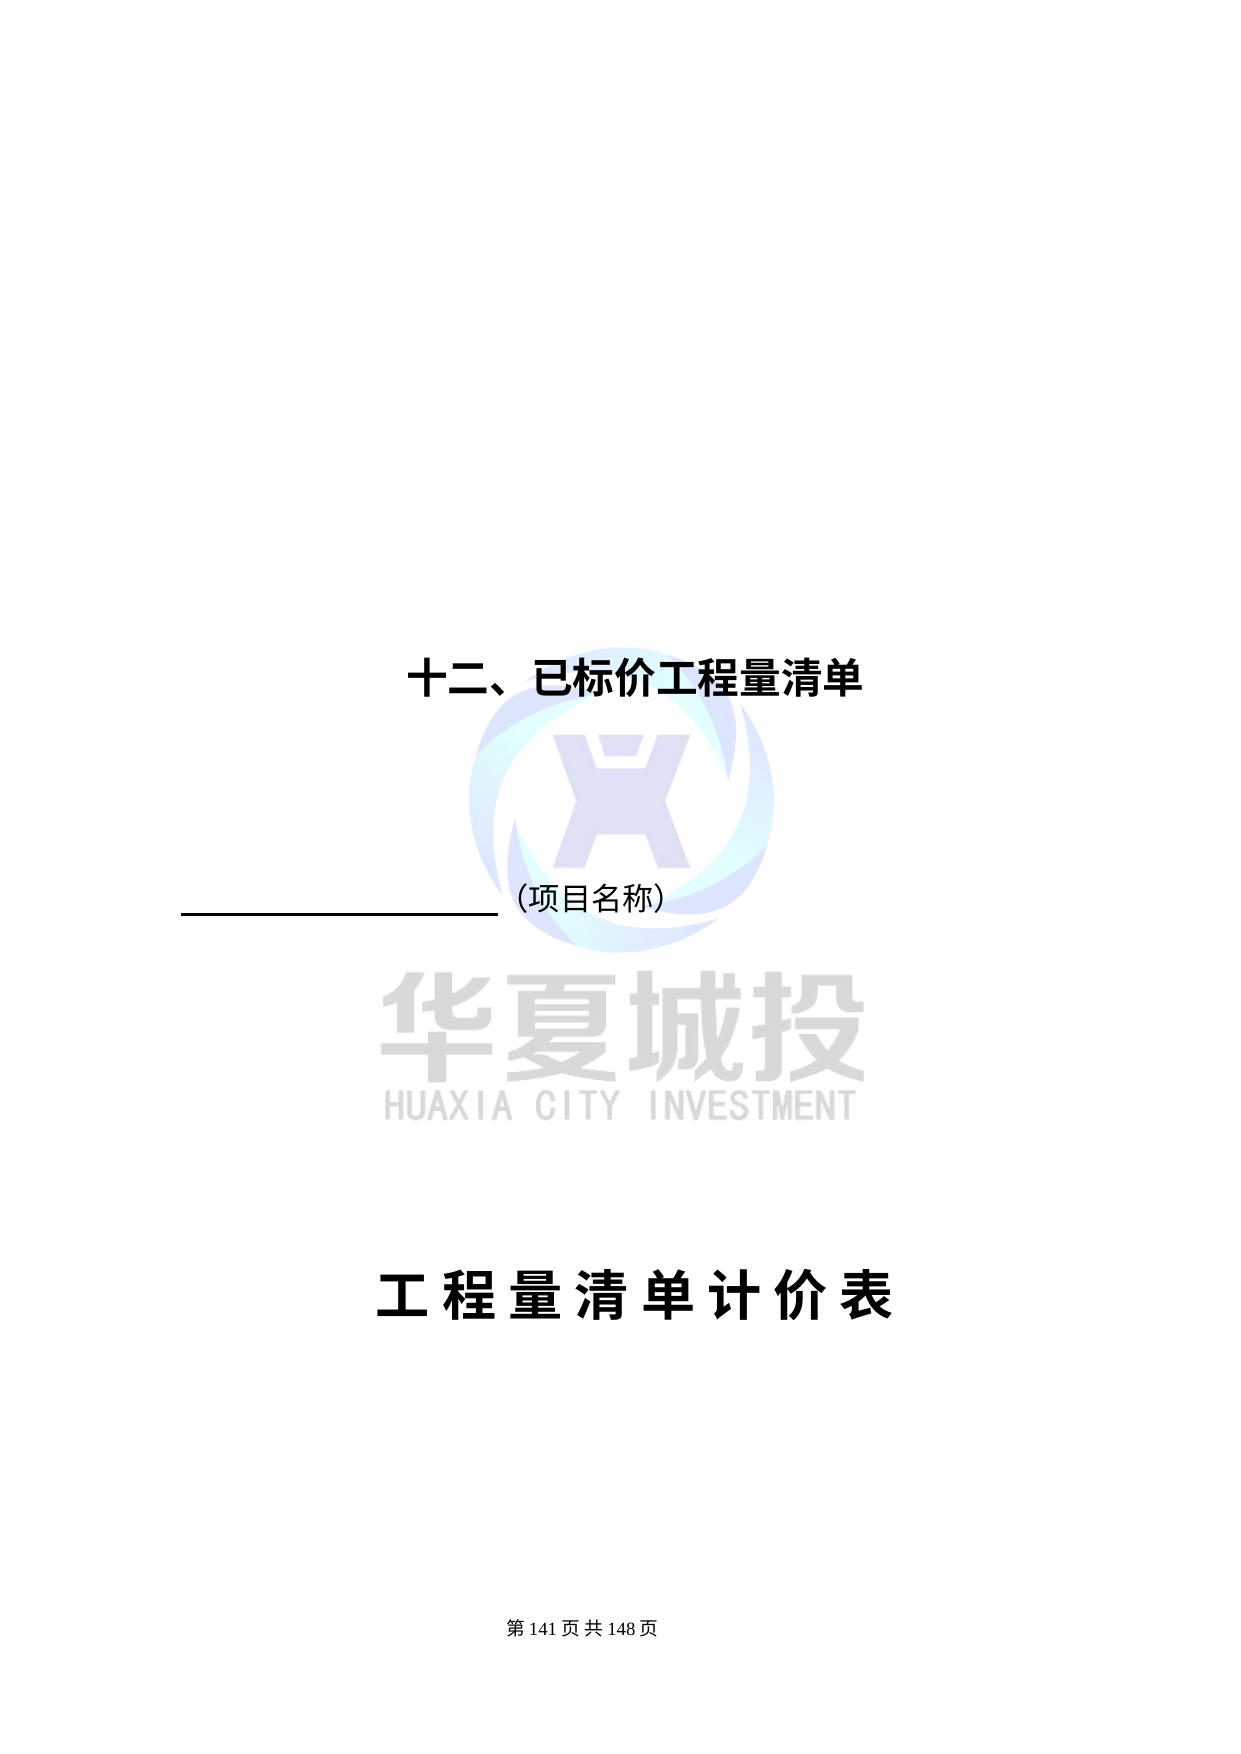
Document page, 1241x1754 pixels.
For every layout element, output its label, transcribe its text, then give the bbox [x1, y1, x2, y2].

text （项目名称） [160, 865, 1110, 930]
list 十二、已标价工程量清单 [159, 650, 1110, 704]
text 工程量清单计价表 [159, 1243, 1110, 1341]
